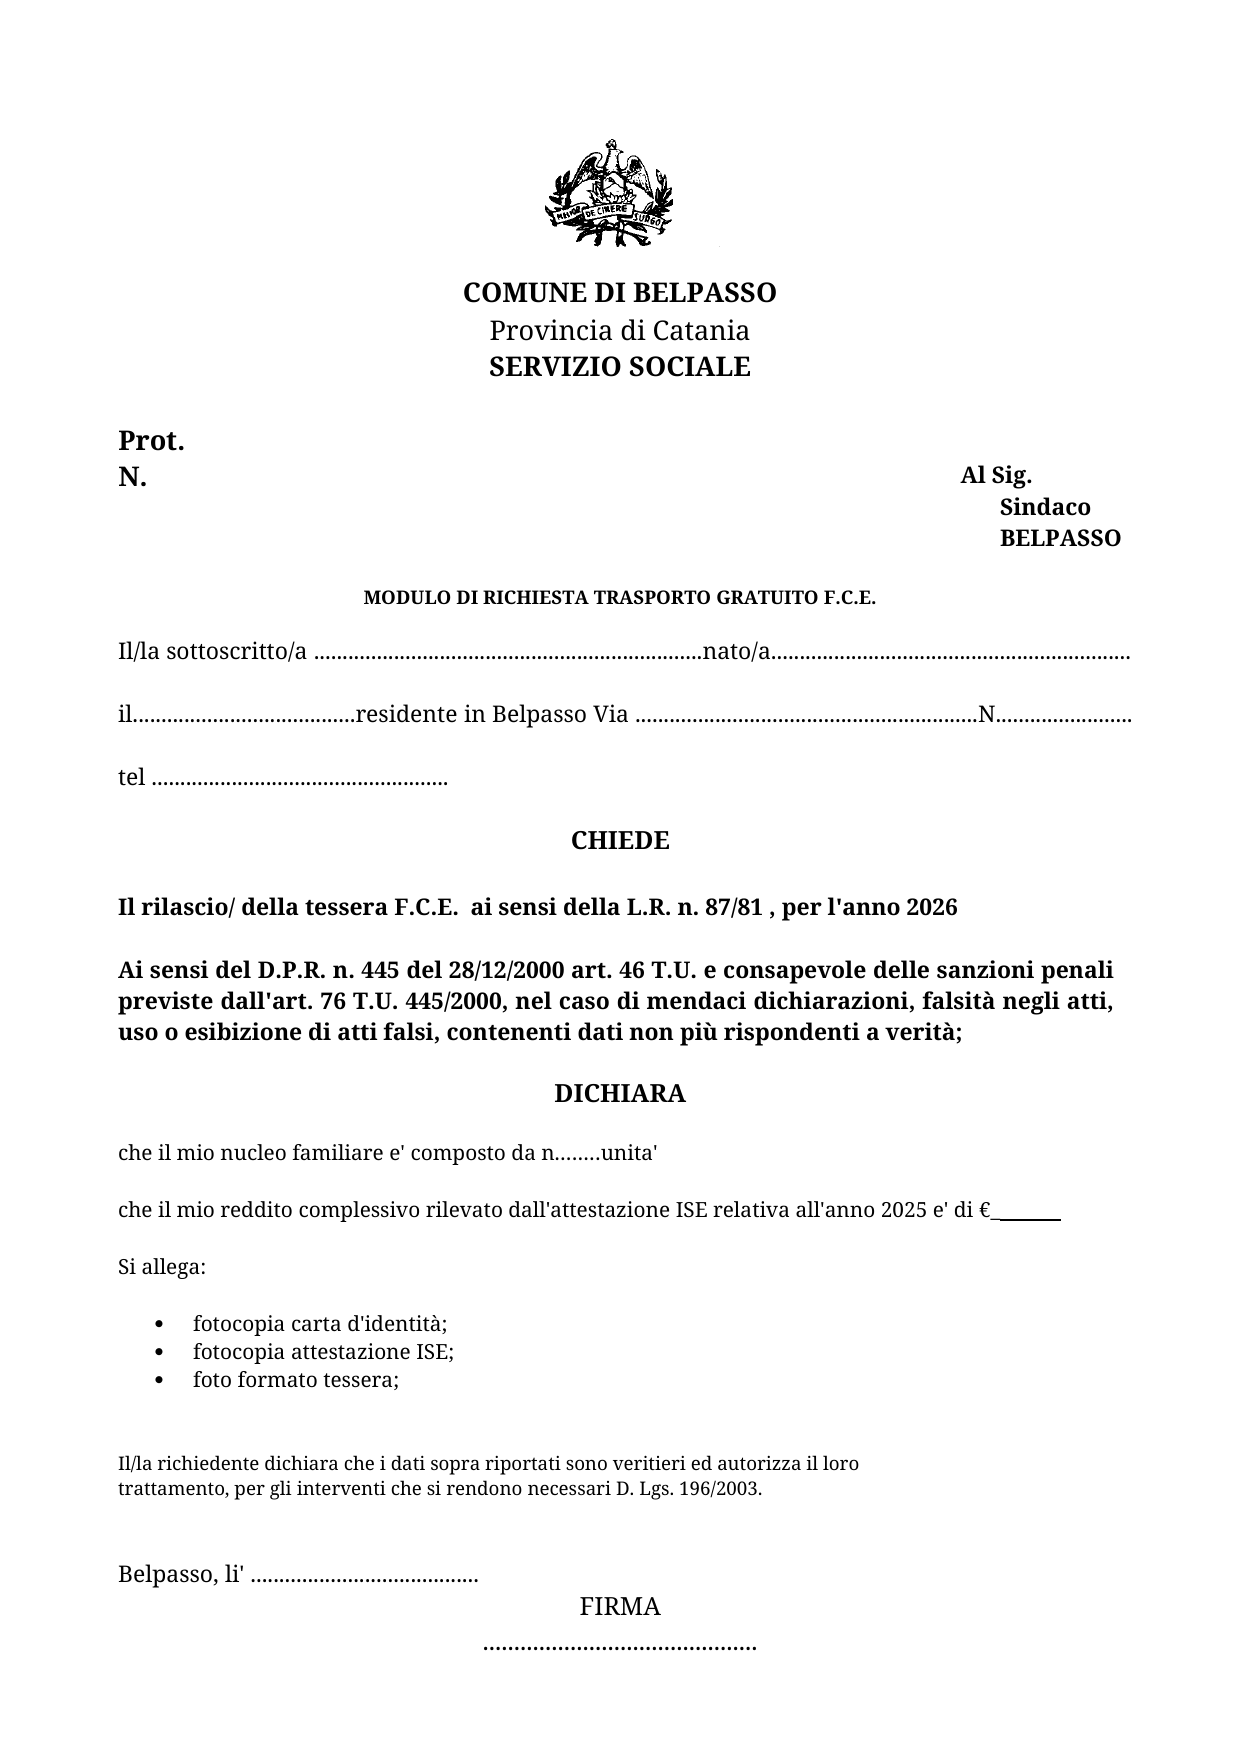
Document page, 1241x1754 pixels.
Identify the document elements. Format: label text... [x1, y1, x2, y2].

subtitle SERVIZIO SOCIALE [458, 347, 781, 384]
text FIRMA [458, 1589, 781, 1623]
text tel .................................................... [118, 760, 1134, 792]
text Il/la sottoscritto/a ....................................................................nato/a............................................................... [118, 635, 1134, 667]
text che il mio reddito complessivo rilevato dall'attestazione ISE relativa all'anno 2025 e' di €_ [118, 1195, 1134, 1223]
text ............................................ [458, 1623, 781, 1657]
text Ai sensi del D.P.R. n. 445 del 28/12/2000 art. 46 T.U. e consapevole delle sanzioni penali previste dall'art. 76 T.U. 445/2000, nel caso di mendaci dichiarazioni, falsità negli atti, uso o esibizione di atti falsi, contenenti dati non più rispondenti a verità; [118, 953, 1115, 1047]
text il.......................................residente in Belpasso Via ............................................................N........................ [118, 698, 1134, 729]
picture [545, 139, 720, 247]
list fotocopia carta d'identità; [155, 1309, 1134, 1337]
text Provincia di Catania [458, 311, 781, 347]
list foto formato tessera; [155, 1365, 1134, 1393]
text Si allega: [118, 1252, 1134, 1280]
text Prot. N. [118, 421, 216, 495]
subtitle Il rilascio/ della tessera F.C.E. ai sensi della L.R. n. 87/81 , per l'anno 2026 [118, 891, 1134, 922]
list fotocopia attestazione ISE; [155, 1337, 1134, 1365]
text che il mio nucleo familiare e' composto da n unita' [118, 1138, 1134, 1167]
subtitle Al Sig. Sindaco BELPASSO [960, 459, 1123, 553]
subtitle COMUNE DI BELPASSO [458, 274, 781, 311]
text Il/la richiedente dichiara che i dati sopra riportati sono veritieri ed autorizza il loro trattamento, per gli interventi che si rendono necessari D. Lgs. 196/2003. [118, 1450, 968, 1501]
text MODULO DI RICHIESTA TRASPORTO GRATUITO F.C.E. [358, 584, 881, 610]
text Belpasso, li' ........................................ [118, 1558, 1134, 1589]
text CHIEDE [458, 822, 782, 857]
subtitle DICHIARA [458, 1075, 781, 1109]
